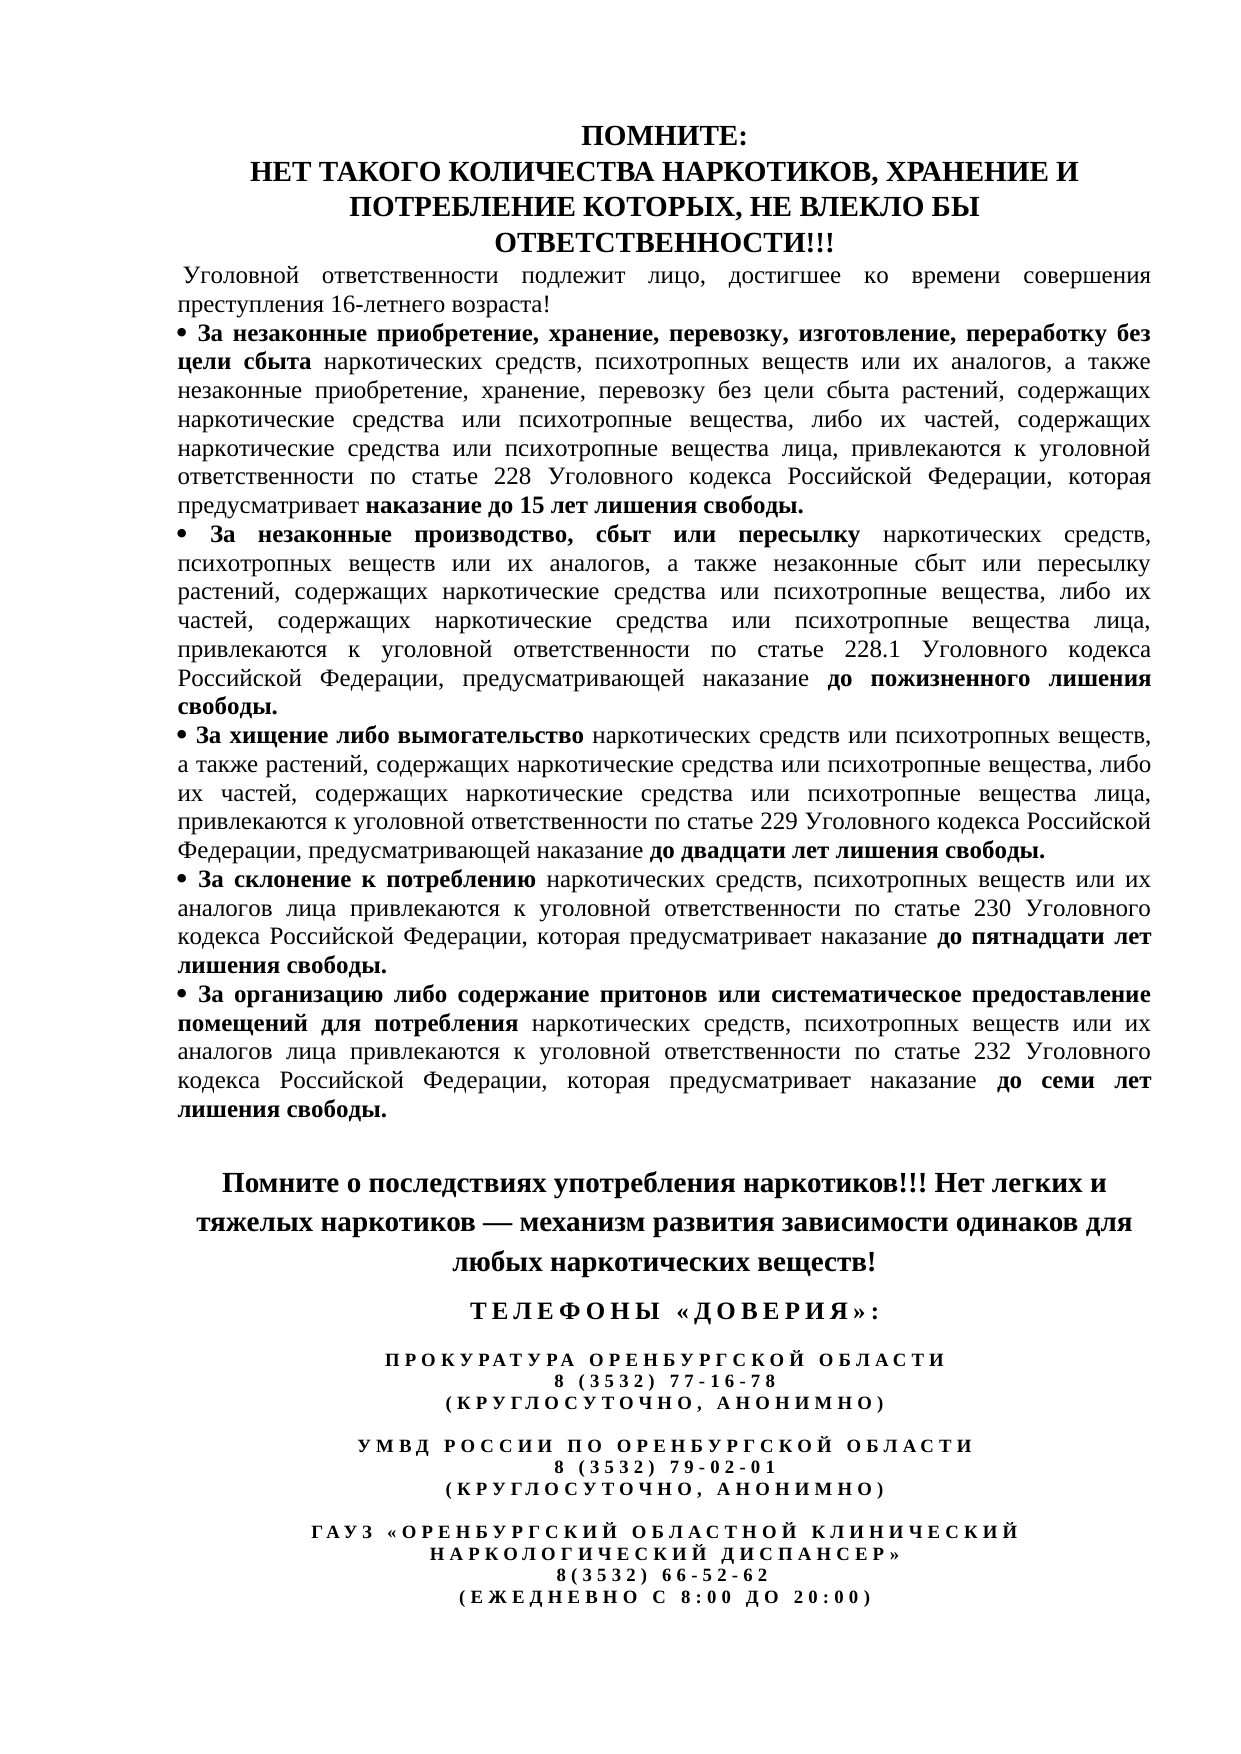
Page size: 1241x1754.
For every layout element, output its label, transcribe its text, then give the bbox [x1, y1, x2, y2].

text За незаконные производство, сбыт или пересылку наркотических средств, психотропных веществ или их аналогов, а также незаконные сбыт или пересылку растений, содержащих наркотические средства или психотропные вещества, либо их частей, содержащих наркотические средства или психотропные вещества лица, привлекаются к уголовной ответственности по статье 228.1 Уголовного кодекса Российской Федерации, предусматривающей наказание до пожизненного лишения свободы. [177, 519, 1152, 720]
text 8 (3532) 79-02-01 [177, 1456, 1152, 1478]
text (ежедневно с 8:00 до 20:00) [177, 1586, 1152, 1607]
text (круглосуточно, анонимно) [177, 1392, 1152, 1413]
text За хищение либо вымогательство наркотических средств или психотропных веществ, а также растений, содержащих наркотические средства или психотропные вещества, либо их частей, содержащих наркотические средства или психотропные вещества лица, привлекаются к уголовной ответственности по статье 229 Уголовного кодекса Российской Федерации, предусматривающей наказание до двадцати лет лишения свободы. [177, 720, 1152, 864]
text ОТВЕТСТВЕННОСТИ!!! [177, 225, 1152, 258]
text Помните о последствиях употребления наркотиков!!! Нет легких и тяжелых наркотиков — механизм развития зависимости одинаков для любых наркотических веществ! [177, 1165, 1152, 1278]
text УМВД России по Оренбургской области [177, 1435, 1152, 1456]
text Прокуратура Оренбургской Области [177, 1348, 1152, 1370]
text Телефоны «Доверия»: [177, 1296, 1152, 1327]
text ГАУЗ «Оренбургский областной клинический наркологический диспансер» [177, 1521, 1152, 1564]
text ПОМНИТЕ: [177, 118, 1152, 152]
text НЕТ ТАКОГО КОЛИЧЕСТВА НАРКОТИКОВ, ХРАНЕНИЕ И ПОТРЕБЛЕНИЕ КОТОРЫХ, НЕ ВЛЕКЛО БЫ [177, 154, 1152, 223]
text Уголовной ответственности подлежит лицо, достигшее ко времени совершения преступления 16-летнего возраста! [177, 260, 1152, 318]
text 8 (3532) 77-16-78 [177, 1370, 1152, 1392]
text За склонение к потреблению наркотических средств, психотропных веществ или их аналогов лица привлекаются к уголовной ответственности по статье 230 Уголовного кодекса Российской Федерации, которая предусматривает наказание до пятнадцати лет лишения свободы. [177, 864, 1152, 979]
text 8(3532) 66-52-62 [177, 1564, 1152, 1586]
text (круглосуточно, анонимно) [177, 1478, 1152, 1499]
text За организацию либо содержание притонов или систематическое предоставление помещений для потребления наркотических средств, психотропных веществ или их аналогов лица привлекаются к уголовной ответственности по статье 232 Уголовного кодекса Российской Федерации, которая предусматривает наказание до семи лет лишения свободы. [177, 979, 1152, 1123]
text За незаконные приобретение, хранение, перевозку, изготовление, переработку без цели сбыта наркотических средств, психотропных веществ или их аналогов, а также незаконные приобретение, хранение, перевозку без цели сбыта растений, содержащих наркотические средства или психотропные вещества, либо их частей, содержащих наркотические средства или психотропные вещества лица, привлекаются к уголовной ответственности по статье 228 Уголовного кодекса Российской Федерации, которая предусматривает наказание до 15 лет лишения свободы. [177, 318, 1152, 519]
